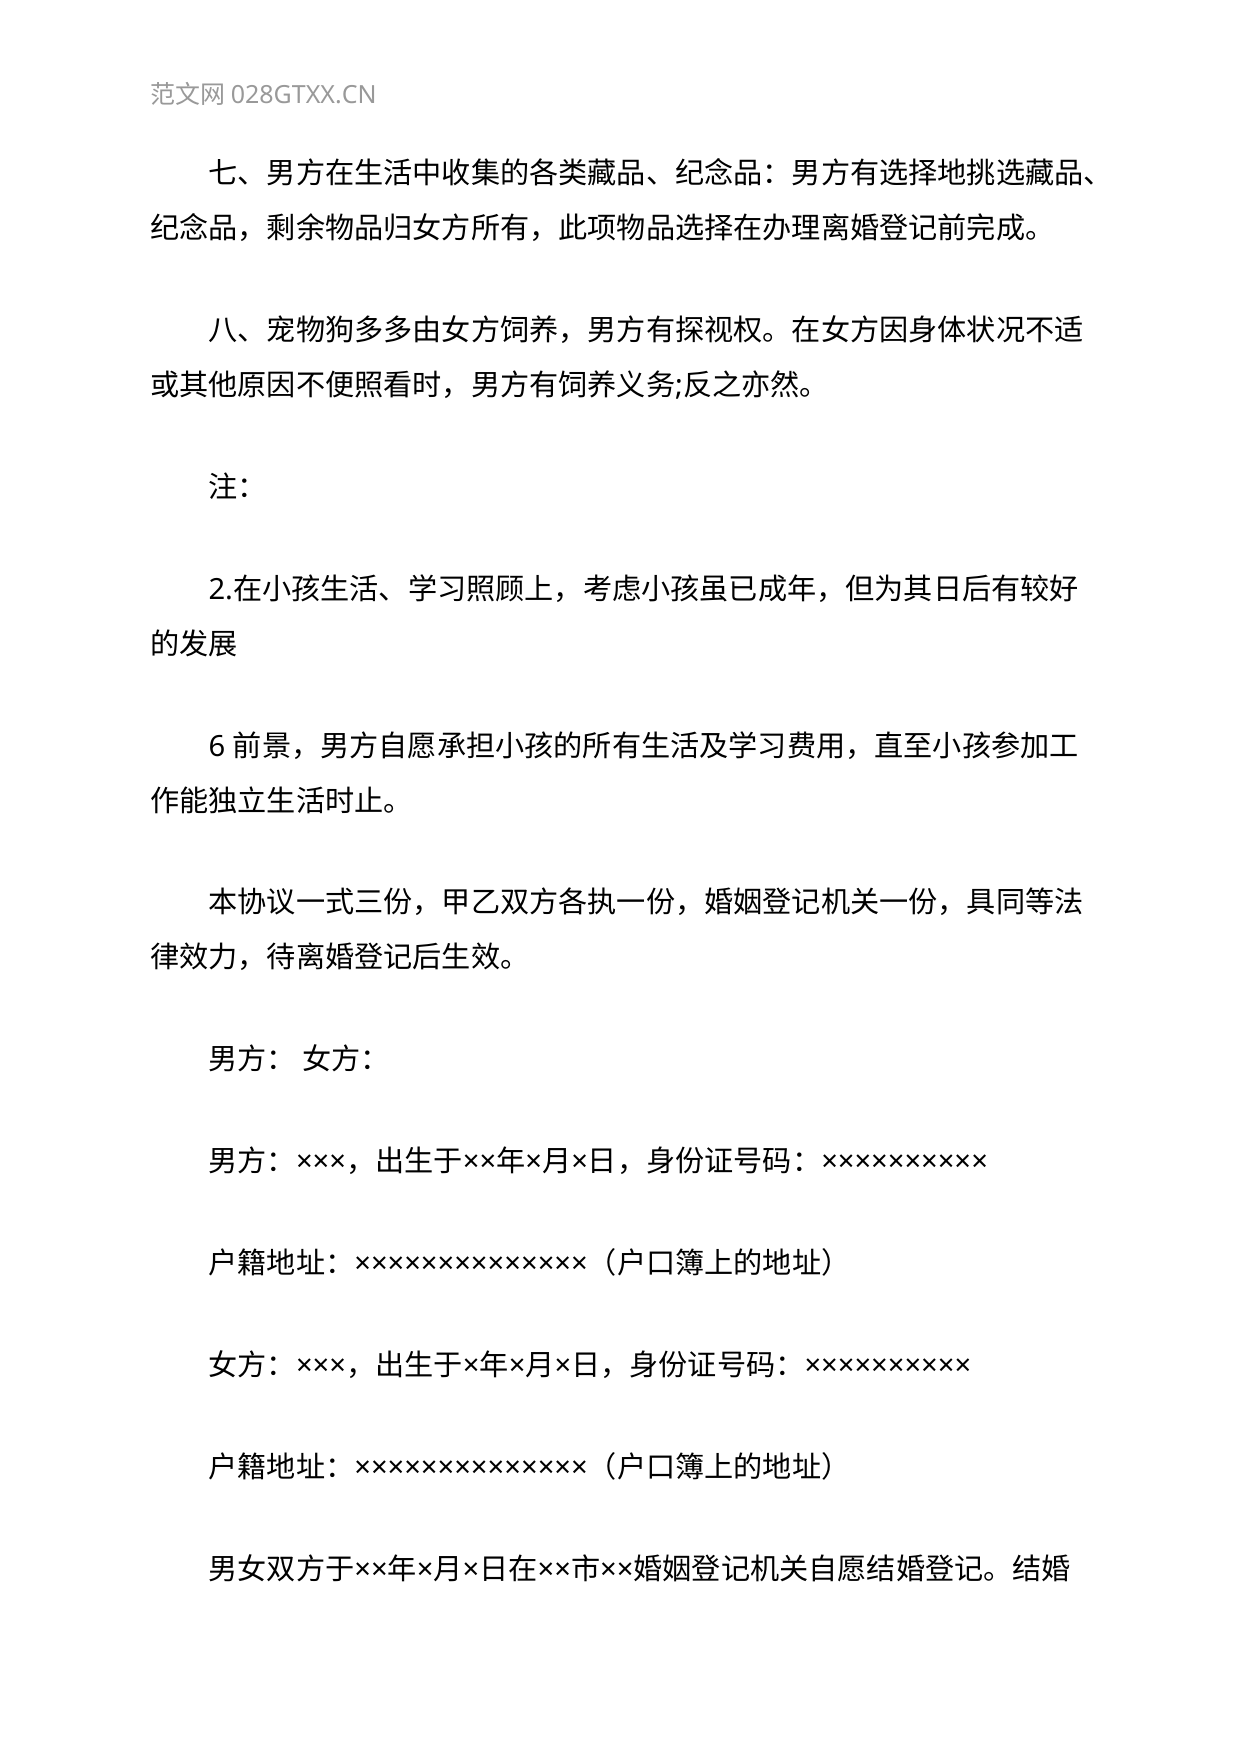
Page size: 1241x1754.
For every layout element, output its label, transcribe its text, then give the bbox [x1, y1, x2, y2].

text 七、男方在生活中收集的各类藏品、纪念品：男方有选择地挑选藏品、纪念品，剩余物品归女方所有，此项物品选择在办理离婚登记前完成。 [150, 150, 1090, 247]
text 6 前景，男方自愿承担小孩的所有生活及学习费用，直至小孩参加工作能独立生活时止。 [150, 722, 1090, 819]
text 2.在小孩生活、学习照顾上，考虑小孩虽已成年，但为其日后有较好的发展 [150, 565, 1090, 663]
text 八、宠物狗多多由女方饲养，男方有探视权。在女方因身体状况不适或其他原因不便照看时，男方有饲养义务;反之亦然。 [150, 307, 1090, 404]
text 男方：×××，出生于××年×月×日，身份证号码：×××××××××× [150, 1137, 1090, 1180]
text 男方： 女方： [150, 1036, 1090, 1078]
text 本协议一式三份，甲乙双方各执一份，婚姻登记机关一份，具同等法律效力，待离婚登记后生效。 [150, 879, 1090, 976]
text 女方：×××，出生于×年×月×日，身份证号码：×××××××××× [150, 1341, 1090, 1384]
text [150, 1545, 1090, 1588]
text 注： [150, 463, 1090, 506]
text 户籍地址：××××××××××××××（户口簿上的地址） [150, 1443, 1090, 1486]
text 户籍地址：××××××××××××××（户口簿上的地址） [150, 1239, 1090, 1282]
